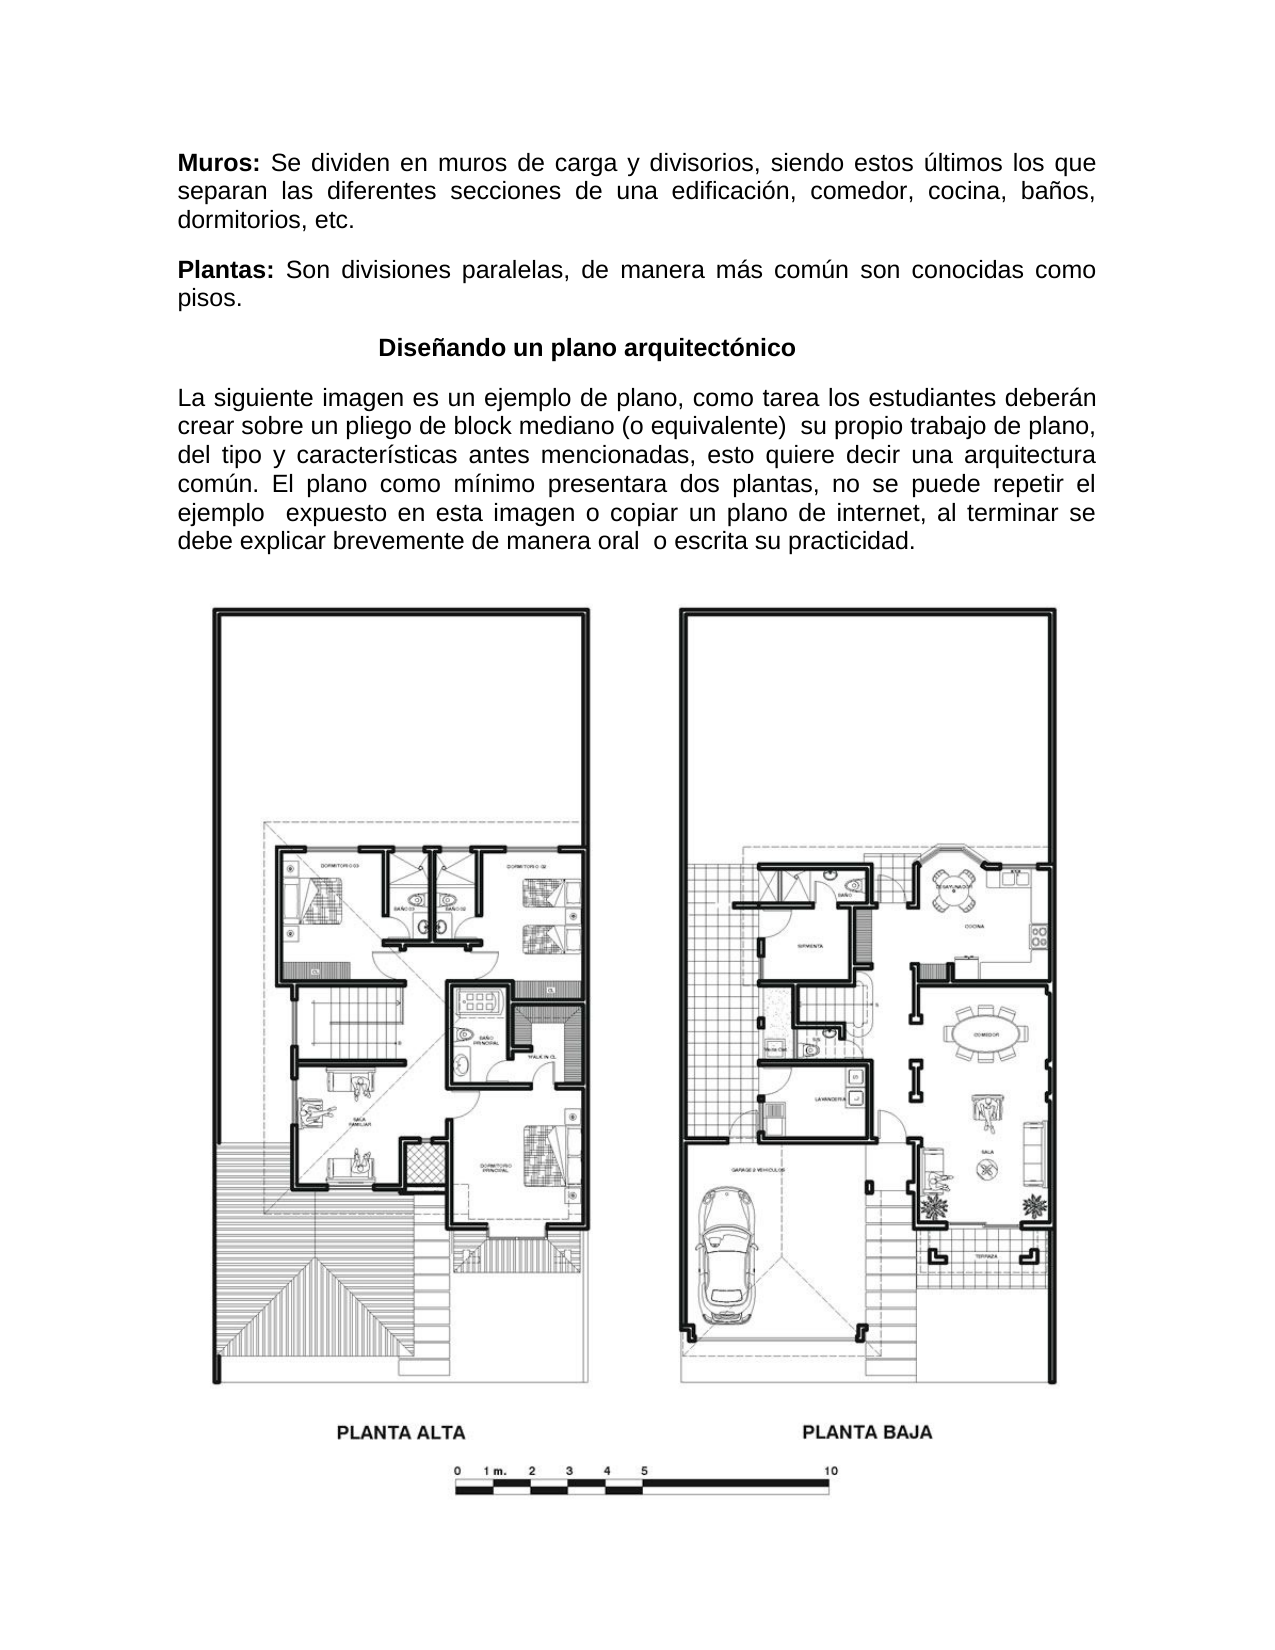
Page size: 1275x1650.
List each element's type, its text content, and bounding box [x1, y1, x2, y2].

text La siguiente imagen es un ejemplo de plano, como tarea los estudiantes deberán crear sobre un pliego de block mediano (o equivalente) su propio trabajo de plano, del tipo y características antes mencionadas, esto quiere decir una arquitectura común. El plano como mínimo presentara dos plantas, no se puede repetir el ejemplo expuesto en esta imagen o copiar un plano de internet, al terminar se debe explicar brevemente de manera oral o escrita su practicidad. [177, 383, 1098, 555]
text Plantas: Son divisiones paralelas, de manera más común son conocidas como pisos. [177, 255, 1098, 312]
text Diseñando un plano arquitectónico [177, 333, 1098, 362]
text Muros: Se dividen en muros de carga y divisorios, siendo estos últimos los que separan las diferentes secciones de una edificación, comedor, cocina, baños, dormitorios, etc. [177, 148, 1098, 234]
picture [209, 595, 1060, 1504]
